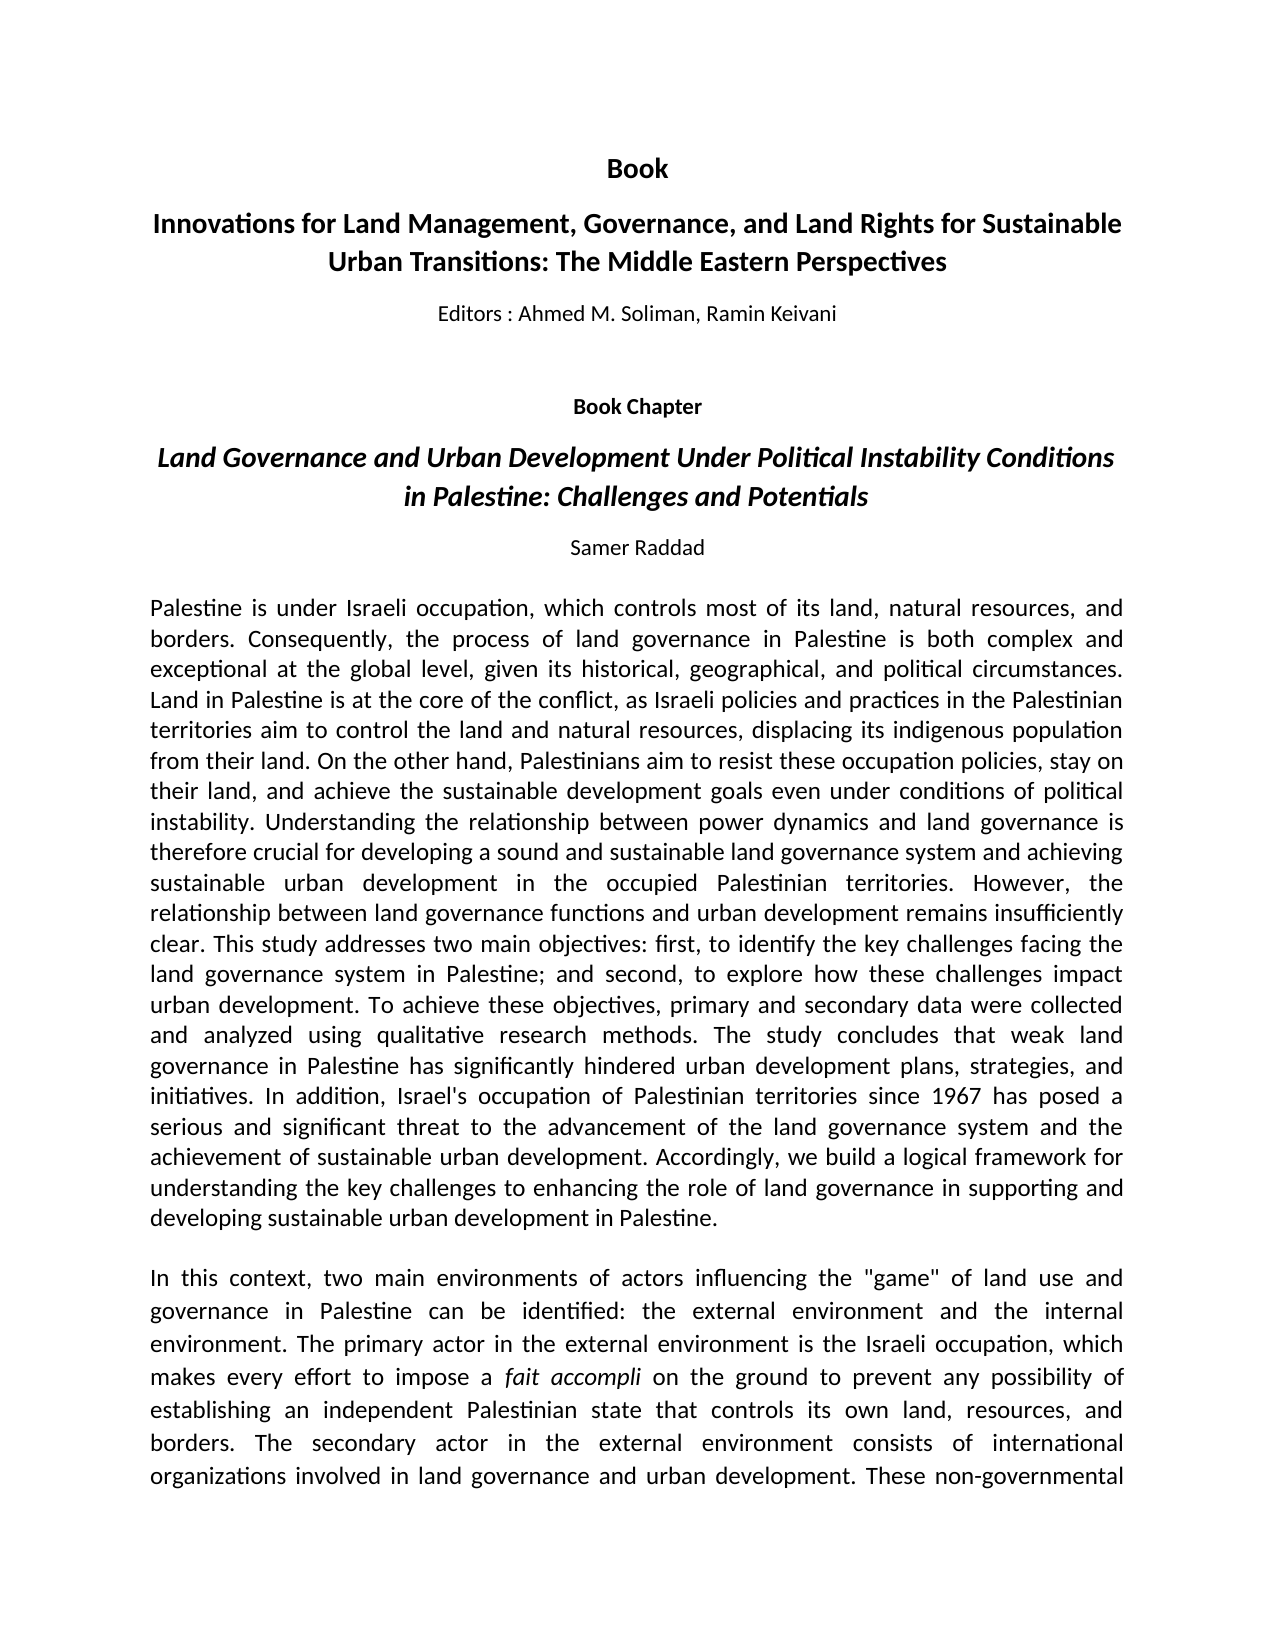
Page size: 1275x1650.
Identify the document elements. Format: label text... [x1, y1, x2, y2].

text Samer Raddad [150, 533, 1125, 561]
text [150, 1262, 1125, 1490]
text Palestine is under Israeli occupation, which controls most of its land, natural resources, and borders. Consequently, the process of land governance in Palestine is both complex and exceptional at the global level, given its historical, geographical, and political circumstances. Land in Palestine is at the core of the conflict, as Israeli policies and practices in the Palestinian territories aim to control the land and natural resources, displacing its indigenous population from their land. On the other hand, Palestinians aim to resist these occupation policies, stay on their land, and achieve the sustainable development goals even under conditions of political instability. Understanding the relationship between power dynamics and land governance is therefore crucial for developing a sound and sustainable land governance system and achieving sustainable urban development in the occupied Palestinian territories. However, the relationship between land governance functions and urban development remains insufficiently clear. This study addresses two main objectives: first, to identify the key challenges facing the land governance system in Palestine; and second, to explore how these challenges impact urban development. To achieve these objectives, primary and secondary data were collected and analyzed using qualitative research methods. The study concludes that weak land governance in Palestine has significantly hindered urban development plans, strategies, and initiatives. In addition, Israel's occupation of Palestinian territories since 1967 has posed a serious and significant threat to the advancement of the land governance system and the achievement of sustainable urban development. Accordingly, we build a logical framework for understanding the key challenges to enhancing the role of land governance in supporting and developing sustainable urban development in Palestine. [150, 592, 1125, 1233]
text Land Governance and Urban Development Under Political Instability Conditions in Palestine: Challenges and Potentials [150, 439, 1125, 513]
text Book Chapter [150, 392, 1125, 420]
text Innovations for Land Management, Governance, and Land Rights for Sustainable Urban Transitions: The Middle Eastern Perspectives [150, 205, 1125, 279]
text Editors : Ahmed M. Soliman, Ramin Keivani [150, 299, 1125, 327]
text Book [150, 150, 1125, 186]
